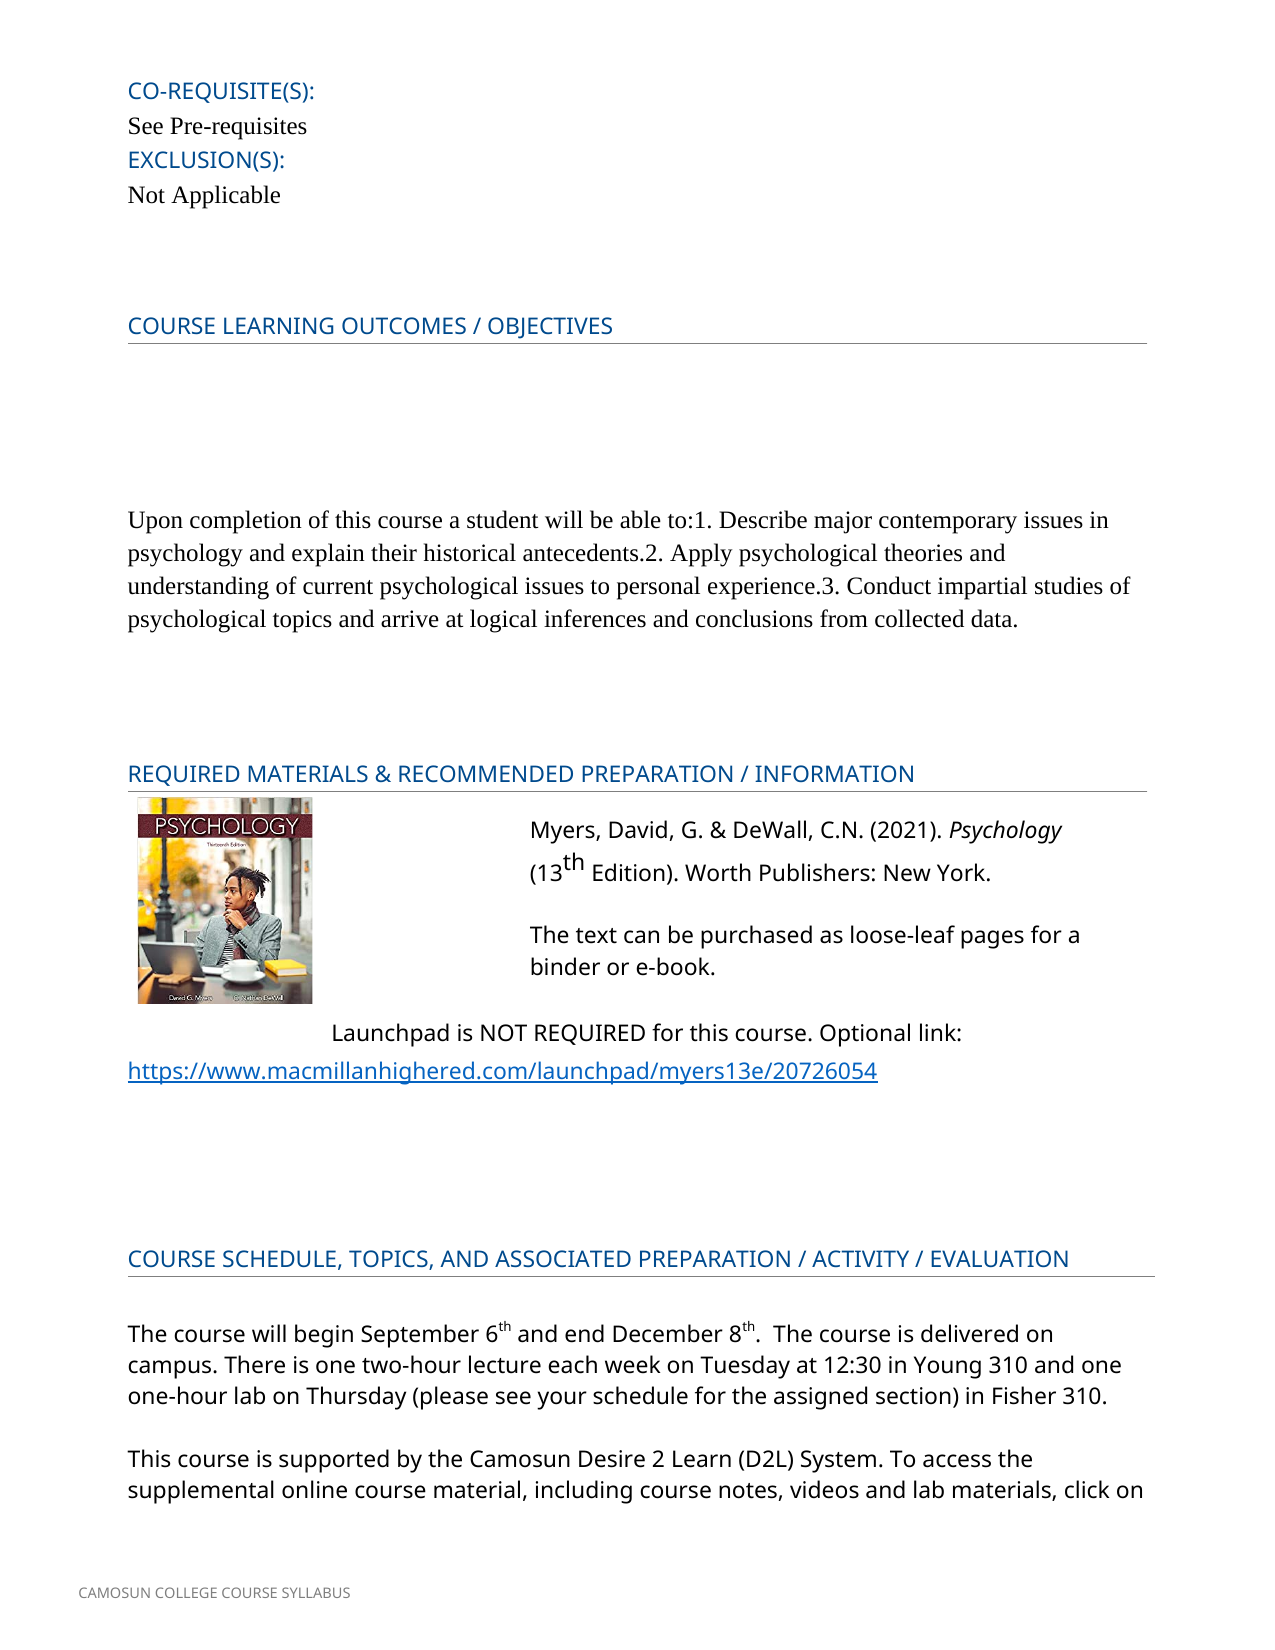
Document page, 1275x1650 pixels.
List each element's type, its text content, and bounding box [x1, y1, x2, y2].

picture [137, 797, 313, 1004]
text Myers, David, G. & DeWall, C.N. (2021). Psychology (13th Edition). Worth Publishers: New York. [326, 814, 1096, 888]
text The course will begin September 6th and end December 8th. The course is delivered on campus. There is one two-hour lecture each week on Tuesday at 12:30 in Young 310 and one one-hour lab on Thursday (please see your schedule for the assigned section) in Fisher 310. [127, 1318, 1147, 1412]
text COURSE SCHEDULE, TOPICS, AND ASSOCIATED PREPARATION / ACTIVITY / EVALUATION [127, 1243, 1155, 1277]
subtitle REQUIRED MATERIALS & RECOMMENDED PREPARATION / INFORMATION [127, 757, 1147, 792]
text Launchpad is NOT REQUIRED for this course. Optional link: https://www.macmillanhighered.com/launchpad/myers13e/20726054 [127, 1011, 1147, 1086]
text EXCLUSION(S): [127, 144, 1147, 176]
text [127, 1443, 1147, 1505]
text CO-REQUISITE(S): [127, 75, 1147, 106]
subtitle COURSE LEARNING OUTCOMES / OBJECTIVES [127, 310, 1147, 344]
text The text can be purchased as loose-leaf pages for a binder or e-book. [326, 919, 1147, 982]
